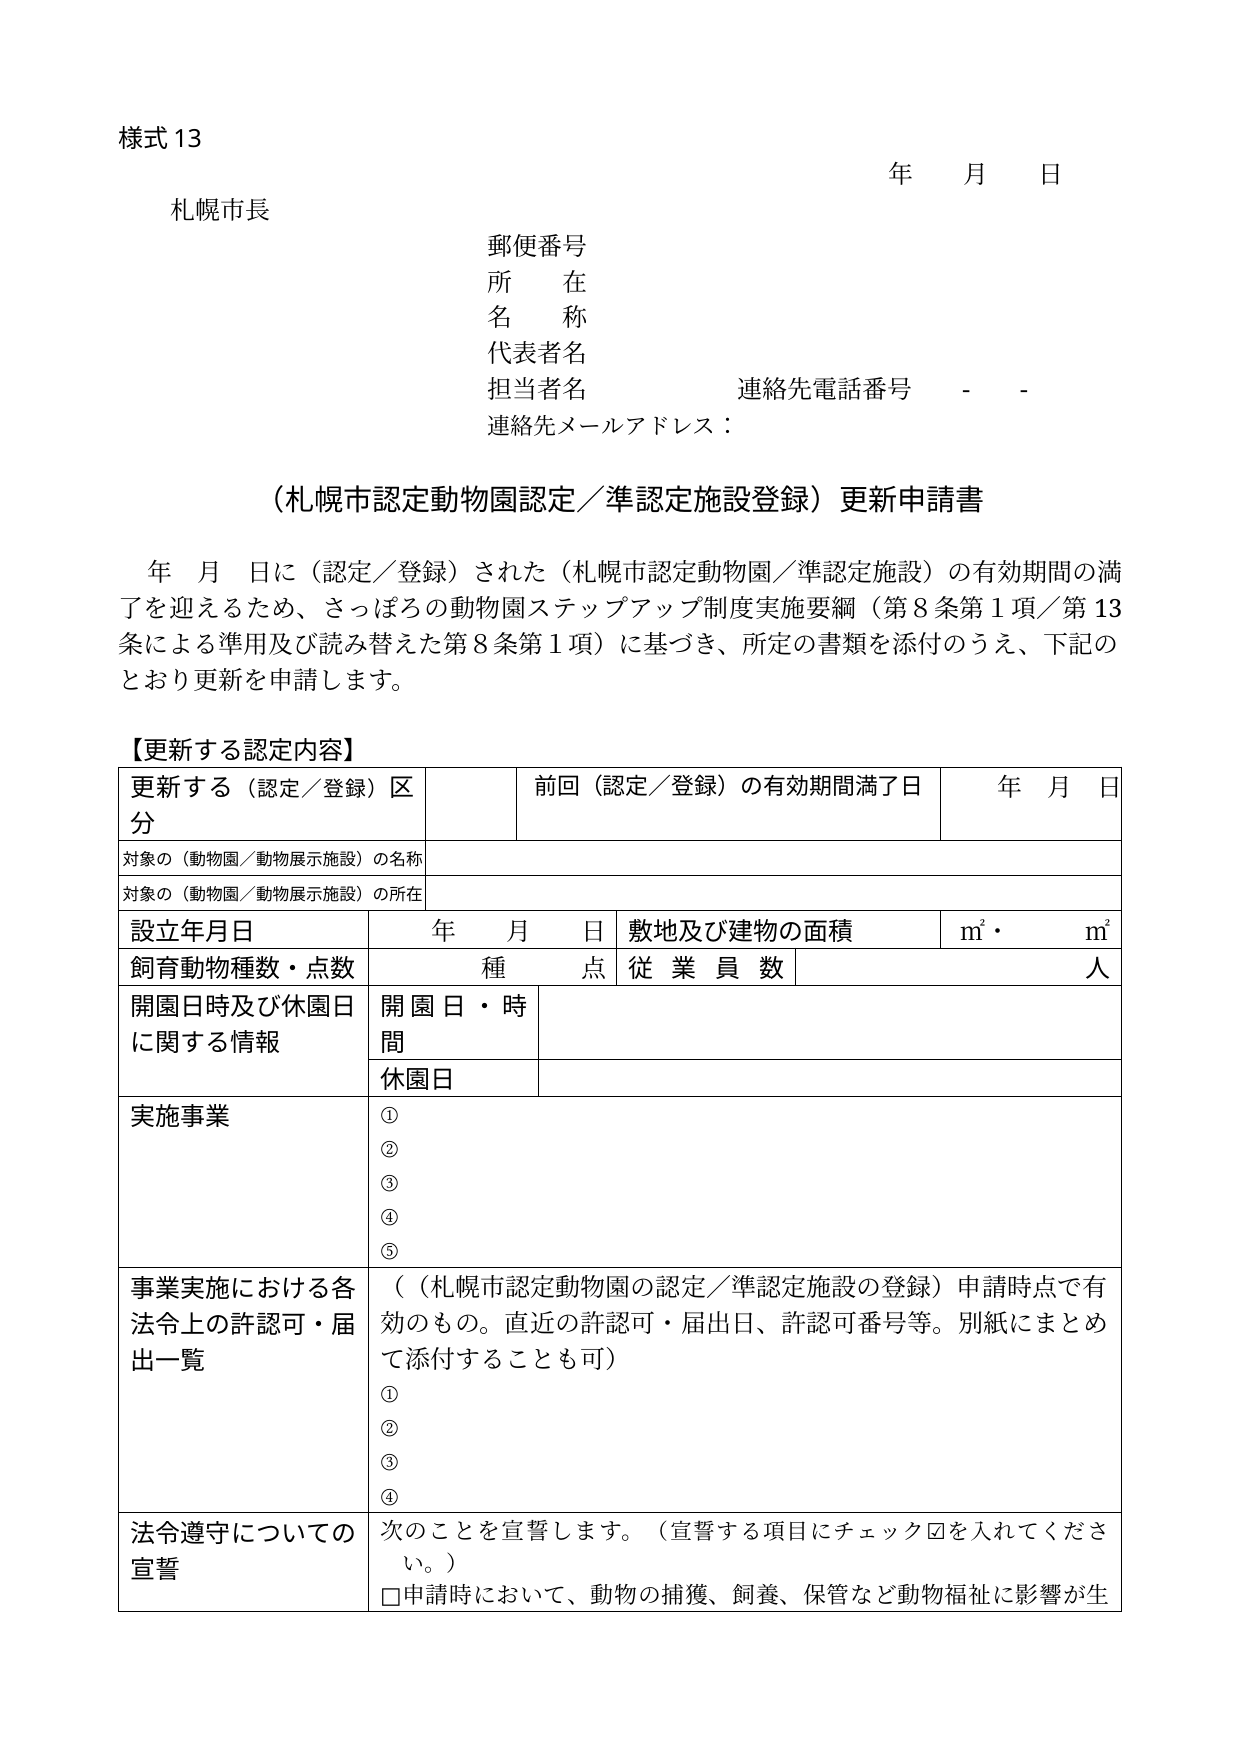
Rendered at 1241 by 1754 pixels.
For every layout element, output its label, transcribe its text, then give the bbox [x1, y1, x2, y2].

table_cell ㎡・ ㎡ [941, 911, 1121, 948]
table_cell 対象の（動物園／動物展示施設）の所在 [119, 876, 425, 910]
text 担当者名 連絡先電話番号 - - [487, 370, 1122, 406]
table_cell 従業員数 [617, 949, 795, 985]
table_cell 敷地及び建物の面積 [617, 911, 940, 948]
table_header 更新する（認定／登録）区分 [119, 768, 425, 840]
text 札幌市長 [171, 190, 1122, 226]
table_cell [539, 1060, 1121, 1096]
table_cell （（札幌市認定動物園の認定／準認定施設の登録）申請時点で有効のもの。直近の許認可・届出日、許認可番号等。別紙にまとめて添付することも可） ① ② ③ ④ [369, 1268, 1121, 1512]
table_cell 法令遵守についての宣誓 [119, 1513, 368, 1611]
text （札幌市認定動物園認定／準認定施設登録）更新申請書 [118, 476, 1122, 518]
text 年 月 日 [118, 154, 1063, 190]
table_cell [426, 876, 1121, 910]
table_cell ① ② ③ ④ ⑤ [369, 1097, 1121, 1267]
text 年 月 日に（認定／登録）された（札幌市認定動物園／準認定施設）の有効期間の満了を迎えるため、さっぽろの動物園ステップアップ制度実施要綱（第８条第１項／第13条による準用及び読み替えた第８条第１項）に基づき、所定の書類を添付のうえ、下記のとおり更新を申請します。 [118, 552, 1122, 696]
table_header 前回（認定／登録）の有効期間満了日 [517, 768, 940, 840]
text 名 称 [487, 298, 1122, 334]
text 連絡先メールアドレス： [487, 406, 1122, 442]
table_cell 開園日・時間 [369, 986, 538, 1058]
table_cell 飼育動物種数・点数 [119, 949, 368, 985]
table_header [426, 768, 516, 840]
table_cell [796, 949, 1074, 985]
table_cell 休園日 [369, 1060, 538, 1096]
table_cell [426, 841, 1121, 875]
table_cell 開園日時及び休園日に関する情報 [119, 986, 368, 1096]
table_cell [369, 1513, 1121, 1611]
table_header 年 月 日 [941, 768, 1121, 840]
text 郵便番号 [487, 226, 1122, 262]
table_cell 人 [1074, 949, 1121, 985]
text 様式13 [118, 118, 1122, 154]
text 代表者名 [487, 334, 1122, 370]
table_cell 事業実施における各法令上の許認可・届出一覧 [119, 1268, 368, 1512]
table_cell 対象の（動物園／動物展示施設）の名称 [119, 841, 425, 875]
table_cell 実施事業 [119, 1097, 368, 1267]
table_cell [539, 986, 1121, 1058]
table_cell 年 月 日 [369, 911, 616, 948]
table_cell 種 点 [369, 949, 616, 985]
text 所 在 [487, 262, 1122, 298]
table_cell 設立年月日 [119, 911, 368, 948]
text 【更新する認定内容】 [118, 730, 1122, 767]
